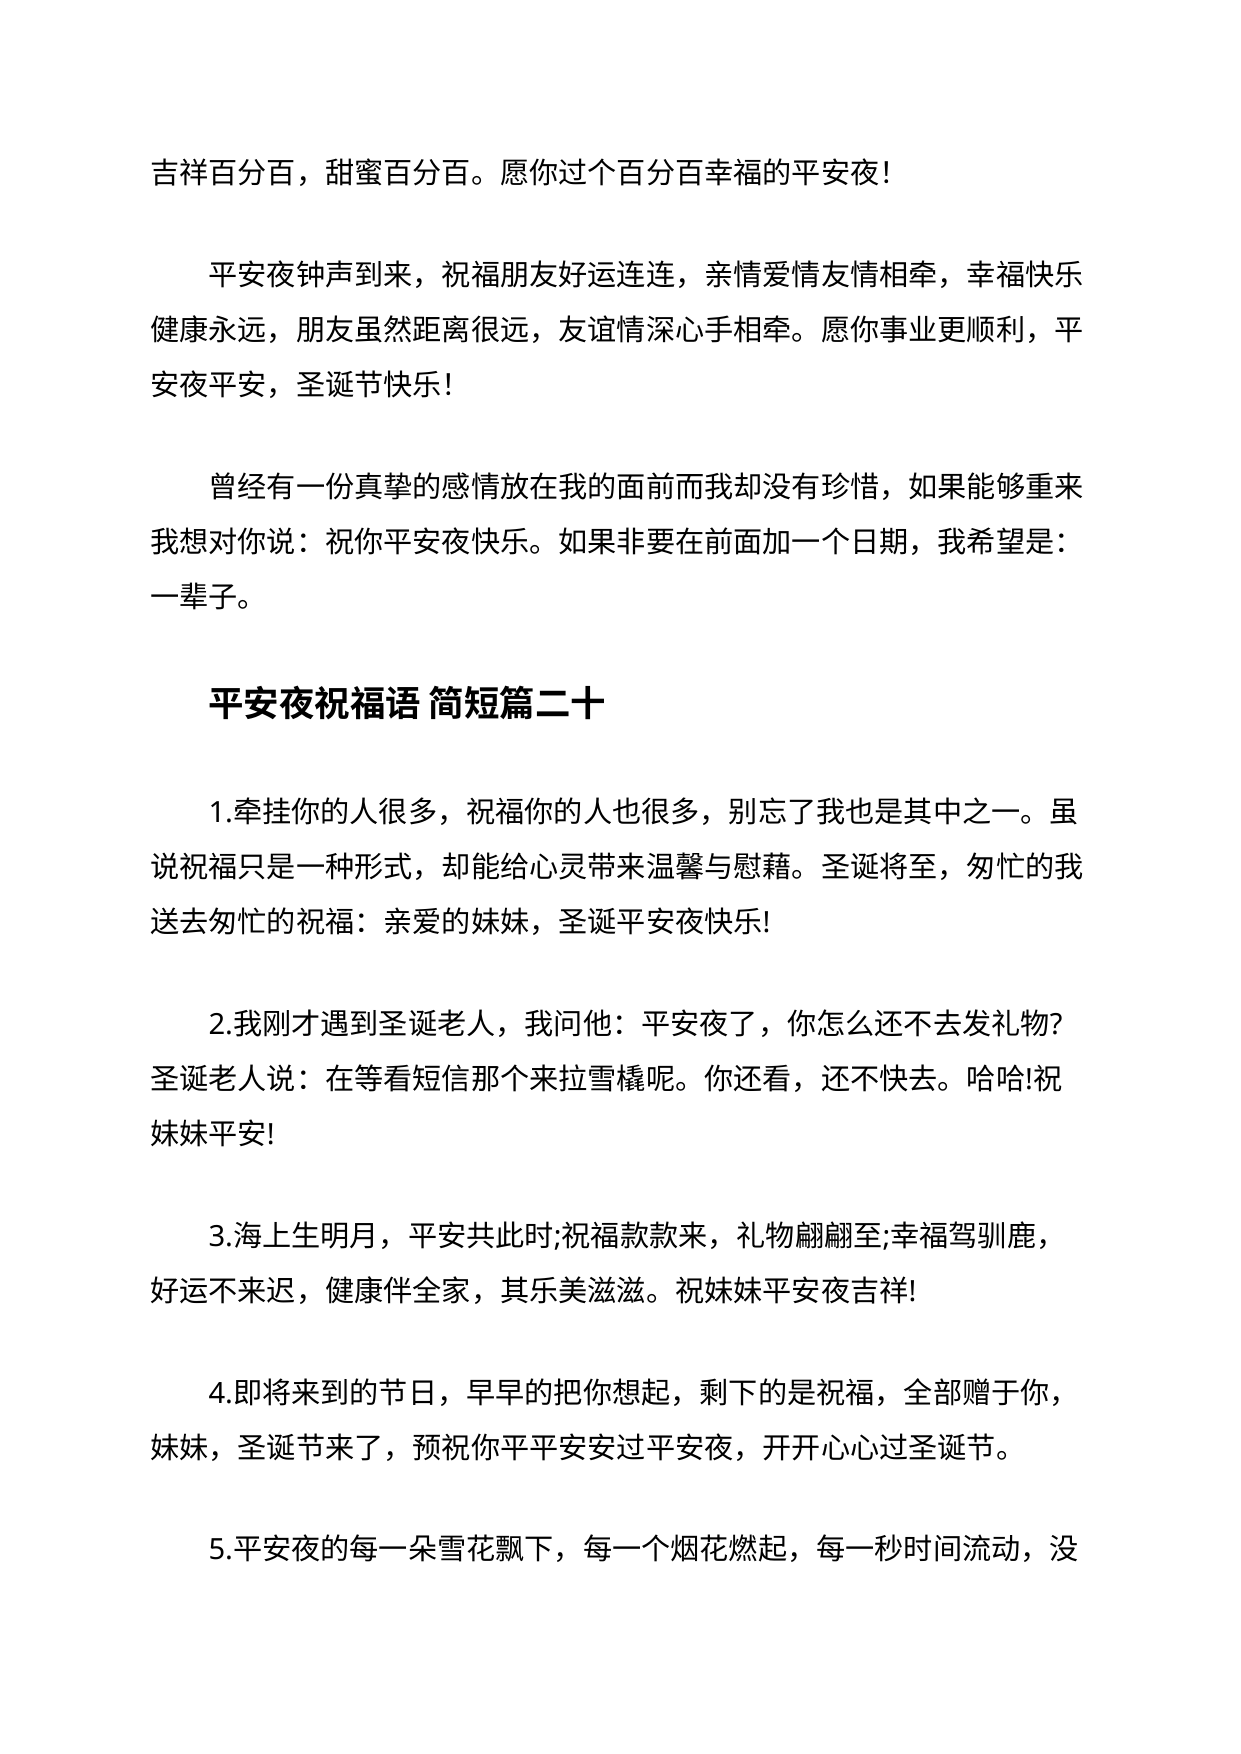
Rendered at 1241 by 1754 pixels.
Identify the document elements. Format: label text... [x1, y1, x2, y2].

text 4.即将来到的节日，早早的把你想起，剩下的是祝福，全部赠于你，妹妹，圣诞节来了，预祝你平平安安过平安夜，开开心心过圣诞节。 [150, 1369, 1090, 1466]
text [150, 150, 1090, 192]
text 平安夜祝福语 简短篇二十 [150, 675, 1090, 726]
text 2.我刚才遇到圣诞老人，我问他：平安夜了，你怎么还不去发礼物?圣诞老人说：在等看短信那个来拉雪橇呢。你还看，还不快去。哈哈!祝妹妹平安! [150, 1000, 1090, 1153]
text 平安夜钟声到来，祝福朋友好运连连，亲情爱情友情相牵，幸福快乐健康永远，朋友虽然距离很远，友谊情深心手相牵。愿你事业更顺利，平安夜平安，圣诞节快乐！ [150, 252, 1090, 404]
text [150, 1526, 1090, 1568]
text 曾经有一份真挚的感情放在我的面前而我却没有珍惜，如果能够重来我想对你说：祝你平安夜快乐。如果非要在前面加一个日期，我希望是：一辈子。 [150, 463, 1090, 615]
text 1.牵挂你的人很多，祝福你的人也很多，别忘了我也是其中之一。虽说祝福只是一种形式，却能给心灵带来温馨与慰藉。圣诞将至，匆忙的我送去匆忙的祝福：亲爱的妹妹，圣诞平安夜快乐! [150, 788, 1090, 941]
text 3.海上生明月，平安共此时;祝福款款来，礼物翩翩至;幸福驾驯鹿，好运不来迟，健康伴全家，其乐美滋滋。祝妹妹平安夜吉祥! [150, 1212, 1090, 1309]
